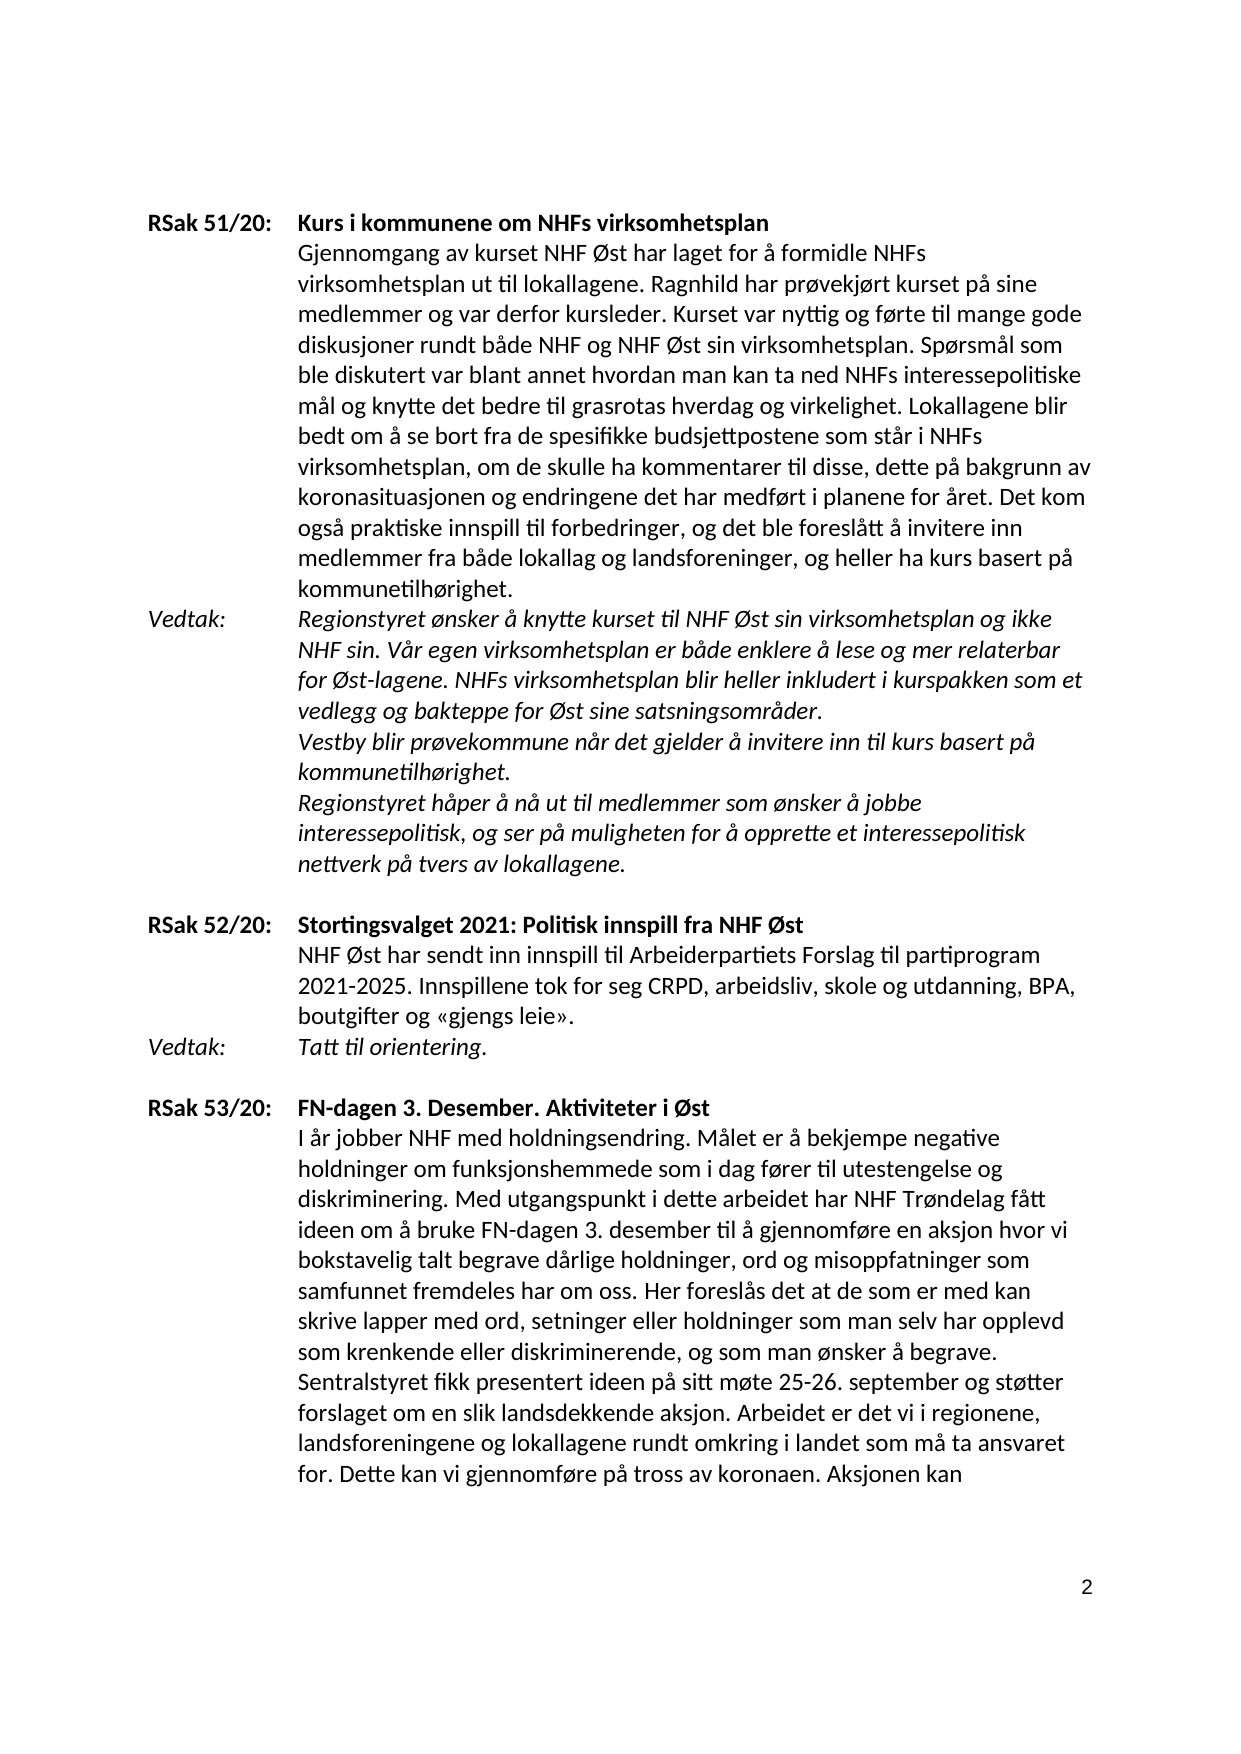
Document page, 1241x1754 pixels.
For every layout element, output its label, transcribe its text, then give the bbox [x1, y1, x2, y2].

text RSak 52/20: Stortingsvalget 2021: Politisk innspill fra NHF Øst [148, 909, 1092, 939]
text Vedtak: Tatt til orientering. [148, 1031, 1092, 1061]
text Vedtak: Regionstyret ønsker å knytte kurset til NHF Øst sin virksomhetsplan og ikke [148, 603, 1092, 634]
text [298, 1183, 1092, 1489]
text holdninger om funksjonshemmede som i dag fører til utestengelse og [223, 1153, 1092, 1183]
text RSak 51/20: Kurs i kommunene om NHFs virksomhetsplan [148, 207, 1092, 237]
text NHF sin. Vår egen virksomhetsplan er både enklere å lese og mer relaterbar for Øst-lagene. NHFs virksomhetsplan blir heller inkludert i kurspakken som et vedlegg og bakteppe for Øst sine satsningsområder. [298, 634, 1092, 726]
text Gjennomgang av kurset NHF Øst har laget for å formidle NHFs virksomhetsplan ut til lokallagene. Ragnhild har prøvekjørt kurset på sine medlemmer og var derfor kursleder. Kurset var nyttig og førte til mange gode diskusjoner rundt både NHF og NHF Øst sin virksomhetsplan. Spørsmål som ble diskutert var blant annet hvordan man kan ta ned NHFs interessepolitiske mål og knytte det bedre til grasrotas hverdag og virkelighet. Lokallagene blir bedt om å se bort fra de spesifikke budsjettpostene som står i NHFs virksomhetsplan, om de skulle ha kommentarer til disse, dette på bakgrunn av koronasituasjonen og endringene det har medført i planene for året. Det kom også praktiske innspill til forbedringer, og det ble foreslått å invitere inn medlemmer fra både lokallag og landsforeninger, og heller ha kurs basert på kommunetilhørighet. [298, 237, 1092, 603]
text Vestby blir prøvekommune når det gjelder å invitere inn til kurs basert på kommunetilhørighet. [298, 726, 1092, 787]
text I år jobber NHF med holdningsendring. Målet er å bekjempe negative [148, 1122, 1092, 1153]
text NHF Øst har sendt inn innspill til Arbeiderpartiets Forslag til partiprogram 2021-2025. Innspillene tok for seg CRPD, arbeidsliv, skole og utdanning, BPA, boutgifter og «gjengs leie». [298, 939, 1092, 1031]
text Regionstyret håper å nå ut til medlemmer som ønsker å jobbe interessepolitisk, og ser på muligheten for å opprette et interessepolitisk nettverk på tvers av lokallagene. [298, 787, 1092, 878]
text RSak 53/20: FN-dagen 3. Desember. Aktiviteter i Øst [148, 1092, 1092, 1122]
